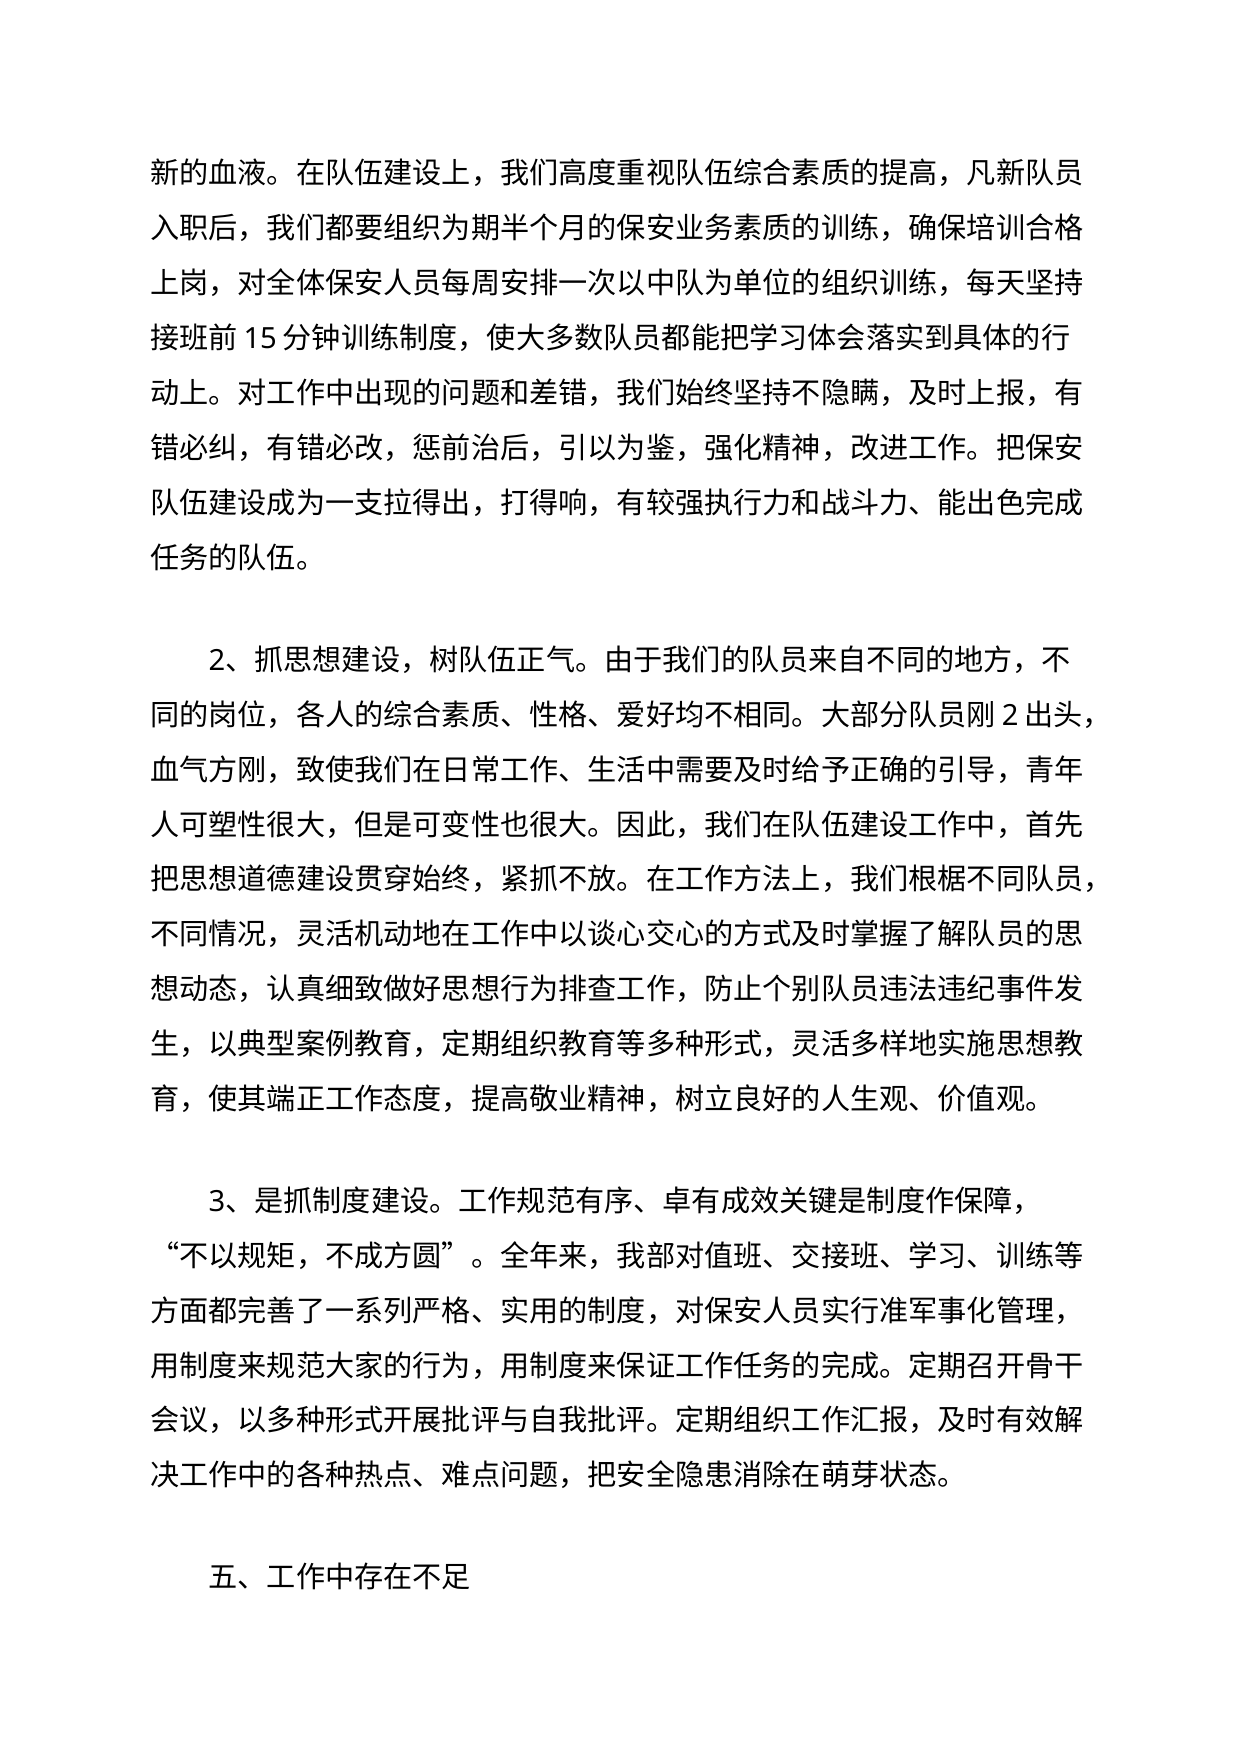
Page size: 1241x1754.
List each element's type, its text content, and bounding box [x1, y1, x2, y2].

text 五、工作中存在不足 [150, 1554, 1090, 1596]
text 2、抓思想建设，树队伍正气。由于我们的队员来自不同的地方，不同的岗位，各人的综合素质、性格、爱好均不相同。大部分队员刚2出头，血气方刚，致使我们在日常工作、生活中需要及时给予正确的引导，青年人可塑性很大，但是可变性也很大。因此，我们在队伍建设工作中，首先把思想道德建设贯穿始终，紧抓不放。在工作方法上，我们根椐不同队员，不同情况，灵活机动地在工作中以谈心交心的方式及时掌握了解队员的思想动态，认真细致做好思想行为排查工作，防止个别队员违法违纪事件发生，以典型案例教育，定期组织教育等多种形式，灵活多样地实施思想教育，使其端正工作态度，提高敬业精神，树立良好的人生观、价值观。 [150, 636, 1090, 1118]
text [150, 150, 1090, 577]
text 3、是抓制度建设。工作规范有序、卓有成效关键是制度作保障，“不以规矩，不成方圆”。全年来，我部对值班、交接班、学习、训练等方面都完善了一系列严格、实用的制度，对保安人员实行准军事化管理，用制度来规范大家的行为，用制度来保证工作任务的完成。定期召开骨干会议，以多种形式开展批评与自我批评。定期组织工作汇报，及时有效解决工作中的各种热点、难点问题，把安全隐患消除在萌芽状态。 [150, 1177, 1090, 1494]
